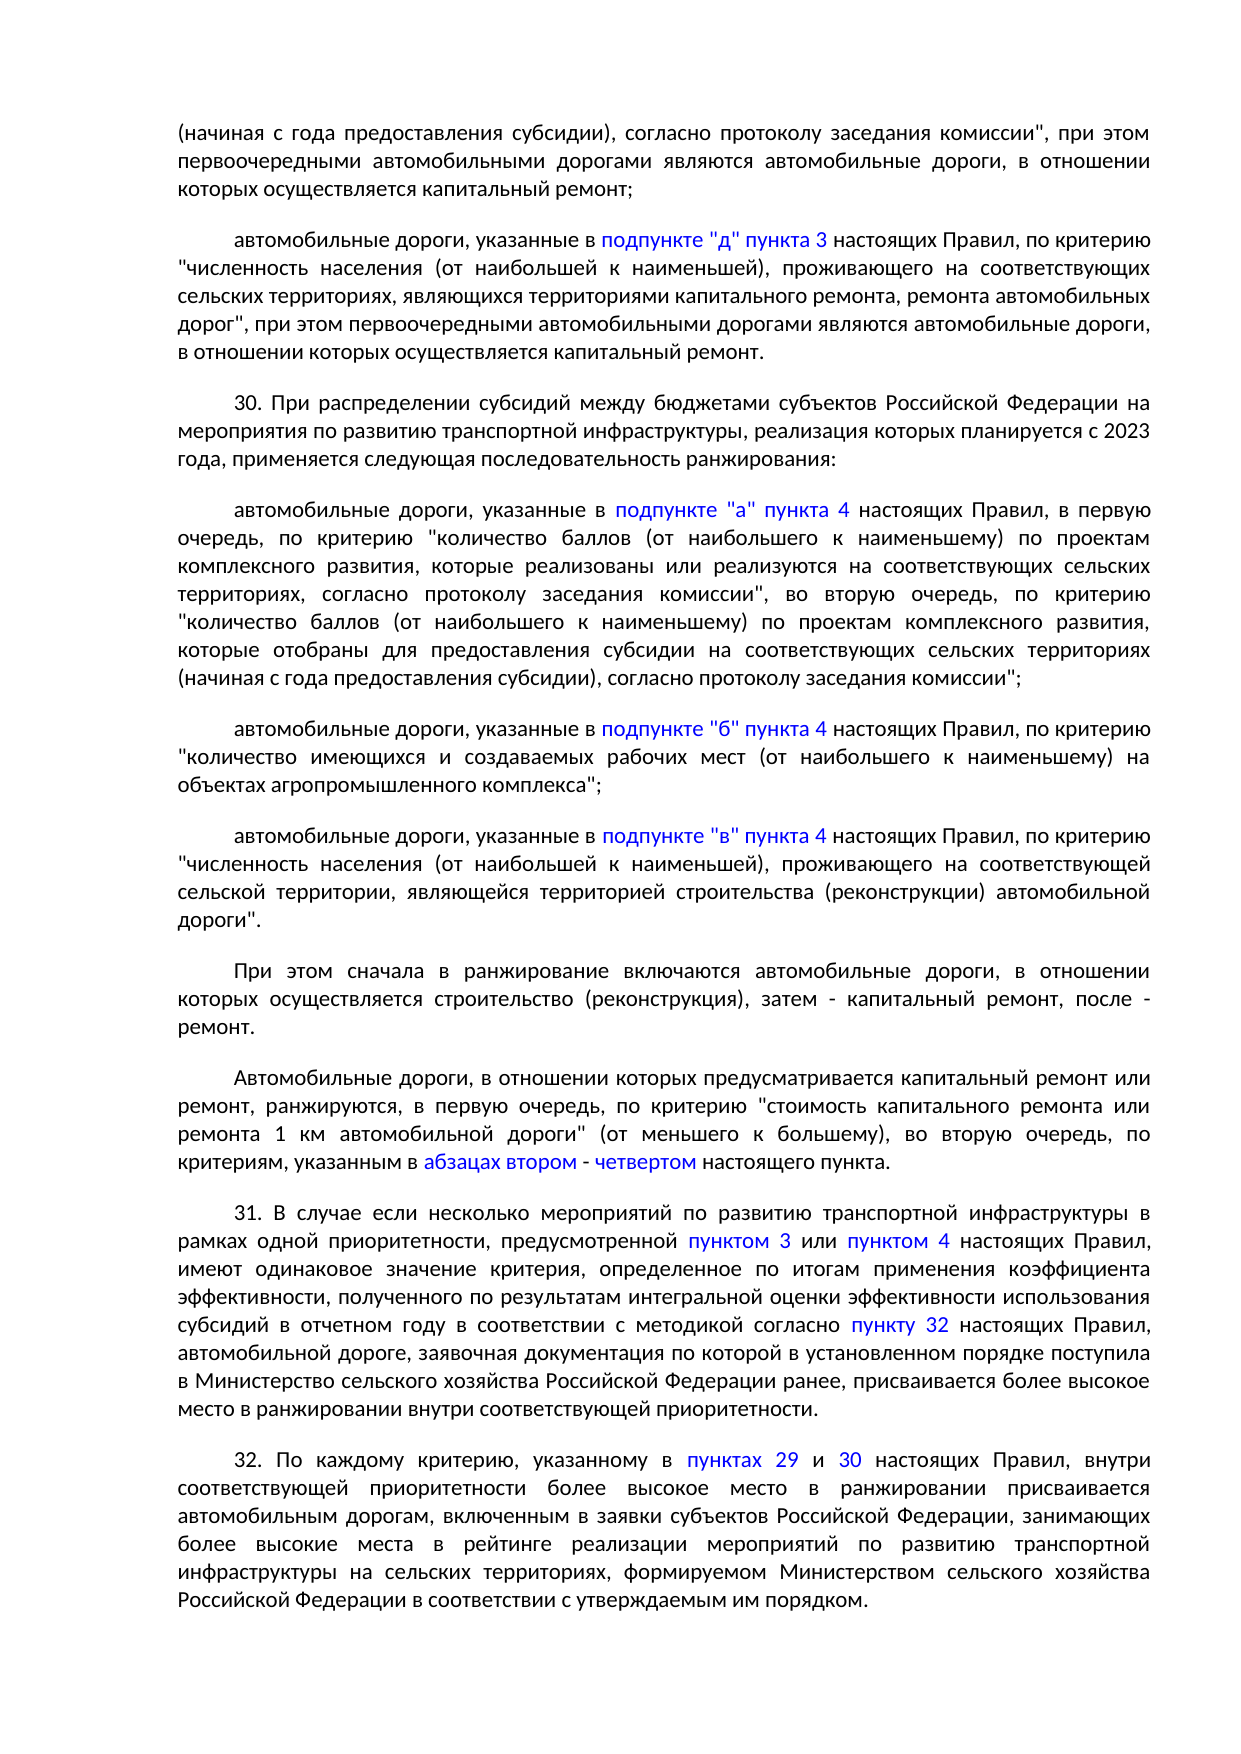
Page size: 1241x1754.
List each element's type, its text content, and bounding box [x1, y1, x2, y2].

text автомобильные дороги, указанные в подпункте "б" пункта 4 настоящих Правил, по критерию "количество имеющихся и создаваемых рабочих мест (от наибольшего к наименьшему) на объектах агропромышленного комплекса"; [177, 714, 1152, 798]
text автомобильные дороги, указанные в подпункте "в" пункта 4 настоящих Правил, по критерию "численность населения (от наибольшей к наименьшей), проживающего на соответствующей сельской территории, являющейся территорией строительства (реконструкции) автомобильной дороги". [177, 821, 1152, 933]
text 32. По каждому критерию, указанному в пунктах 29 и 30 настоящих Правил, внутри соответствующей приоритетности более высокое место в ранжировании присваивается автомобильным дорогам, включенным в заявки субъектов Российской Федерации, занимающих более высокие места в рейтинге реализации мероприятий по развитию транспортной инфраструктуры на сельских территориях, формируемом Министерством сельского хозяйства Российской Федерации в соответствии с утверждаемым им порядком. [177, 1445, 1152, 1613]
text При этом сначала в ранжирование включаются автомобильные дороги, в отношении которых осуществляется строительство (реконструкция), затем - капитальный ремонт, после - ремонт. [177, 956, 1152, 1040]
text Автомобильные дороги, в отношении которых предусматривается капитальный ремонт или ремонт, ранжируются, в первую очередь, по критерию "стоимость капитального ремонта или ремонта 1 км автомобильной дороги" (от меньшего к большему), во вторую очередь, по критериям, указанным в абзацах втором - четвертом настоящего пункта. [177, 1063, 1152, 1175]
text автомобильные дороги, указанные в подпункте "а" пункта 4 настоящих Правил, в первую очередь, по критерию "количество баллов (от наибольшего к наименьшему) по проектам комплексного развития, которые реализованы или реализуются на соответствующих сельских территориях, согласно протоколу заседания комиссии", во вторую очередь, по критерию "количество баллов (от наибольшего к наименьшему) по проектам комплексного развития, которые отобраны для предоставления субсидии на соответствующих сельских территориях (начиная с года предоставления субсидии), согласно протоколу заседания комиссии"; [177, 495, 1152, 691]
text автомобильные дороги, указанные в подпункте "д" пункта 3 настоящих Правил, по критерию "численность населения (от наибольшей к наименьшей), проживающего на соответствующих сельских территориях, являющихся территориями капитального ремонта, ремонта автомобильных дорог", при этом первоочередными автомобильными дорогами являются автомобильные дороги, в отношении которых осуществляется капитальный ремонт. [177, 225, 1152, 365]
text 30. При распределении субсидий между бюджетами субъектов Российской Федерации на мероприятия по развитию транспортной инфраструктуры, реализация которых планируется с 2023 года, применяется следующая последовательность ранжирования: [177, 388, 1152, 472]
text 31. В случае если несколько мероприятий по развитию транспортной инфраструктуры в рамках одной приоритетности, предусмотренной пунктом 3 или пунктом 4 настоящих Правил, имеют одинаковое значение критерия, определенное по итогам применения коэффициента эффективности, полученного по результатам интегральной оценки эффективности использования субсидий в отчетном году в соответствии с методикой согласно пункту 32 настоящих Правил, автомобильной дороге, заявочная документация по которой в установленном порядке поступила в Министерство сельского хозяйства Российской Федерации ранее, присваивается более высокое место в ранжировании внутри соответствующей приоритетности. [177, 1198, 1152, 1422]
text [177, 118, 1152, 202]
